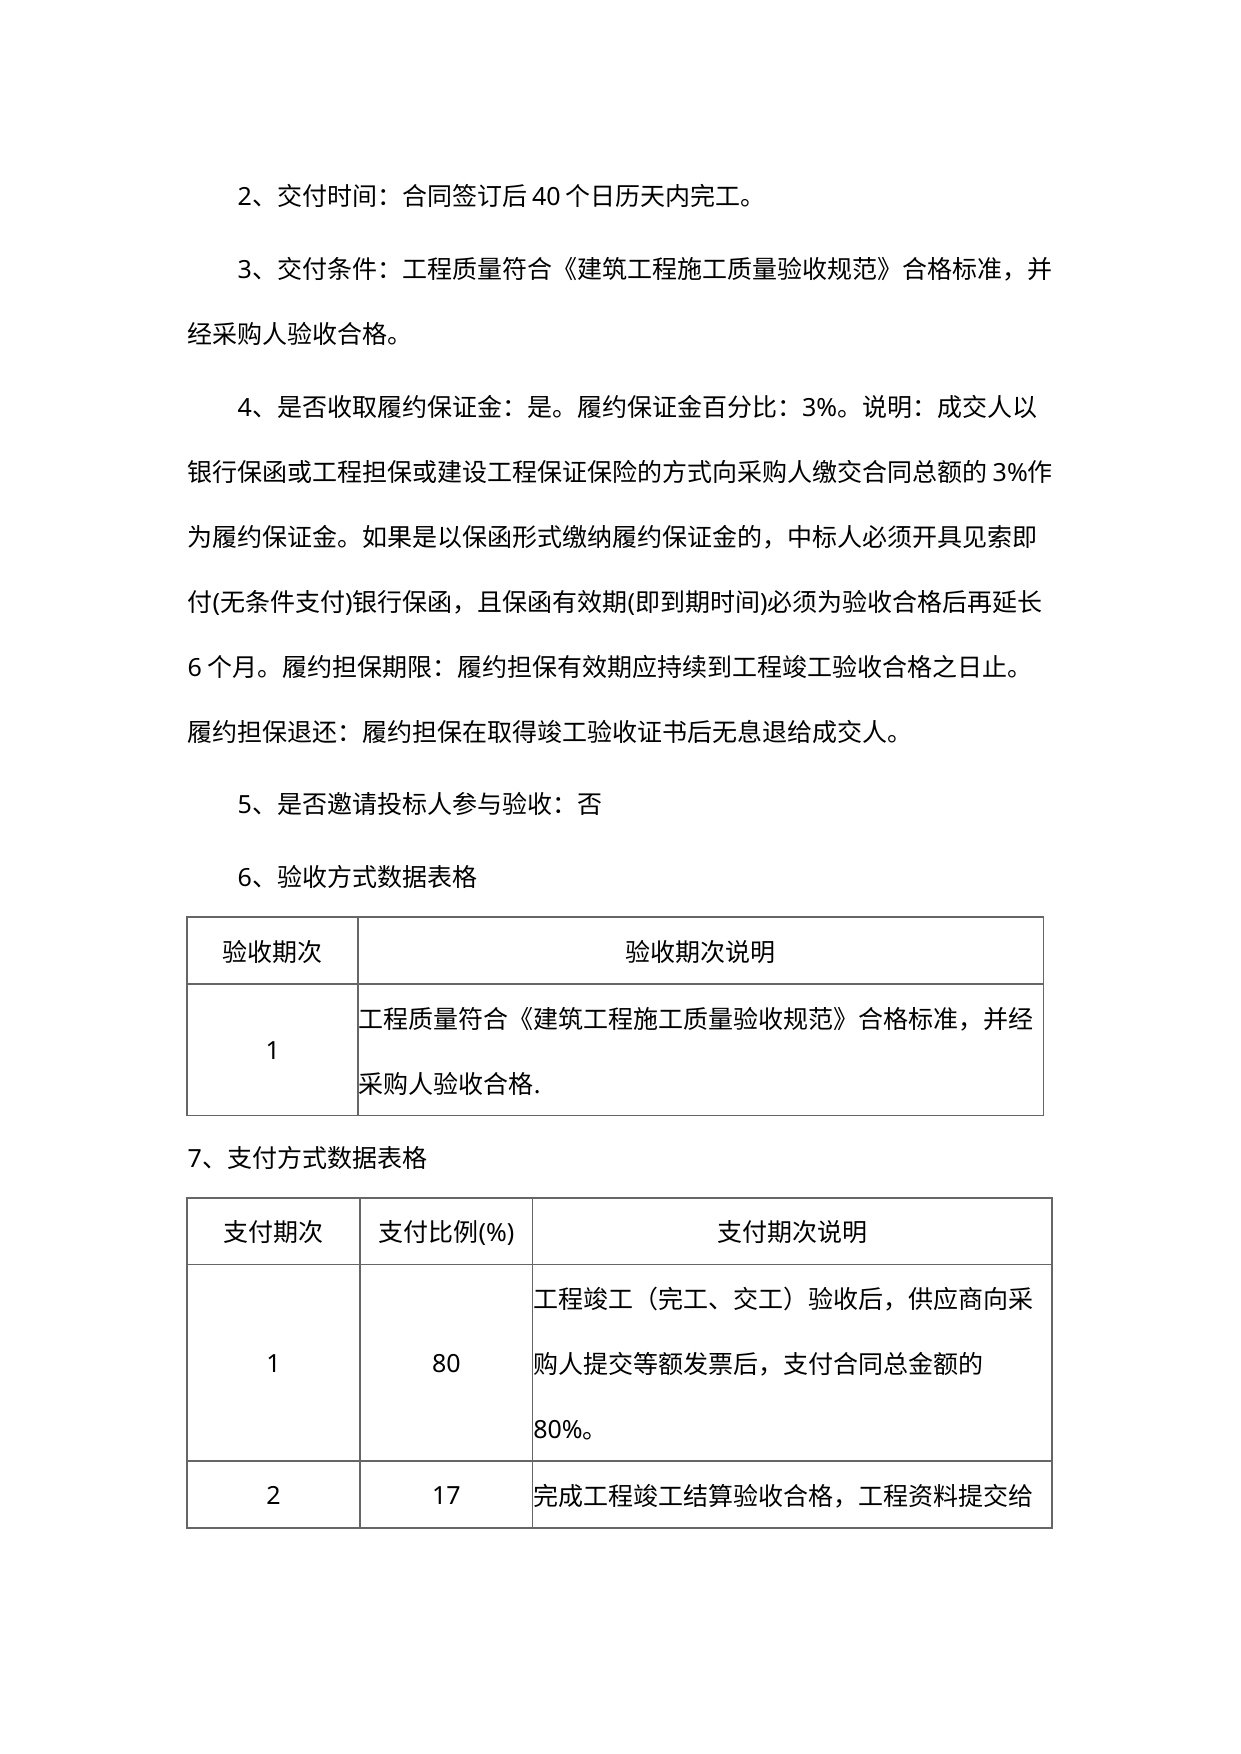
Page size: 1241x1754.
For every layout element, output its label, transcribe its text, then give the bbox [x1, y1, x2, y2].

text 2、交付时间：合同签订后40个日历天内完工。 [187, 162, 1053, 227]
table_cell 17 [361, 1462, 532, 1527]
table_cell 80 [361, 1265, 532, 1460]
table_header 验收期次 [188, 918, 357, 983]
table_header 支付比例(%) [361, 1199, 532, 1263]
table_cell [533, 1265, 1051, 1460]
text 6、验收方式数据表格 [187, 843, 1053, 908]
text 7、支付方式数据表格 [187, 1124, 1053, 1189]
table_header 支付期次说明 [533, 1199, 1051, 1263]
table_cell 工程质量符合《建筑工程施工质量验收规范》合格标准，并经采购人验收合格. [359, 985, 1043, 1115]
table_cell 1 [188, 1265, 359, 1460]
table_cell 2 [188, 1462, 359, 1527]
text 4、是否收取履约保证金：是。履约保证金百分比：3%。说明：成交人以银行保函或工程担保或建设工程保证保险的方式向采购人缴交合同总额的3%作为履约保证金。如果是以保函形式缴纳履约保证金的，中标人必须开具见索即付(无条件支付)银行保函，且保函有效期(即到期时间)必须为验收合格后再延长6个月。履约担保期限：履约担保有效期应持续到工程竣工验收合格之日止。履约担保退还：履约担保在取得竣工验收证书后无息退给成交人。 [187, 373, 1053, 763]
table_header 支付期次 [188, 1199, 359, 1263]
table_header 验收期次说明 [359, 918, 1043, 983]
table_cell 1 [188, 985, 357, 1115]
text 5、是否邀请投标人参与验收：否 [187, 770, 1053, 835]
text 3、交付条件：工程质量符合《建筑工程施工质量验收规范》合格标准，并经采购人验收合格。 [187, 235, 1053, 365]
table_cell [533, 1462, 1051, 1527]
